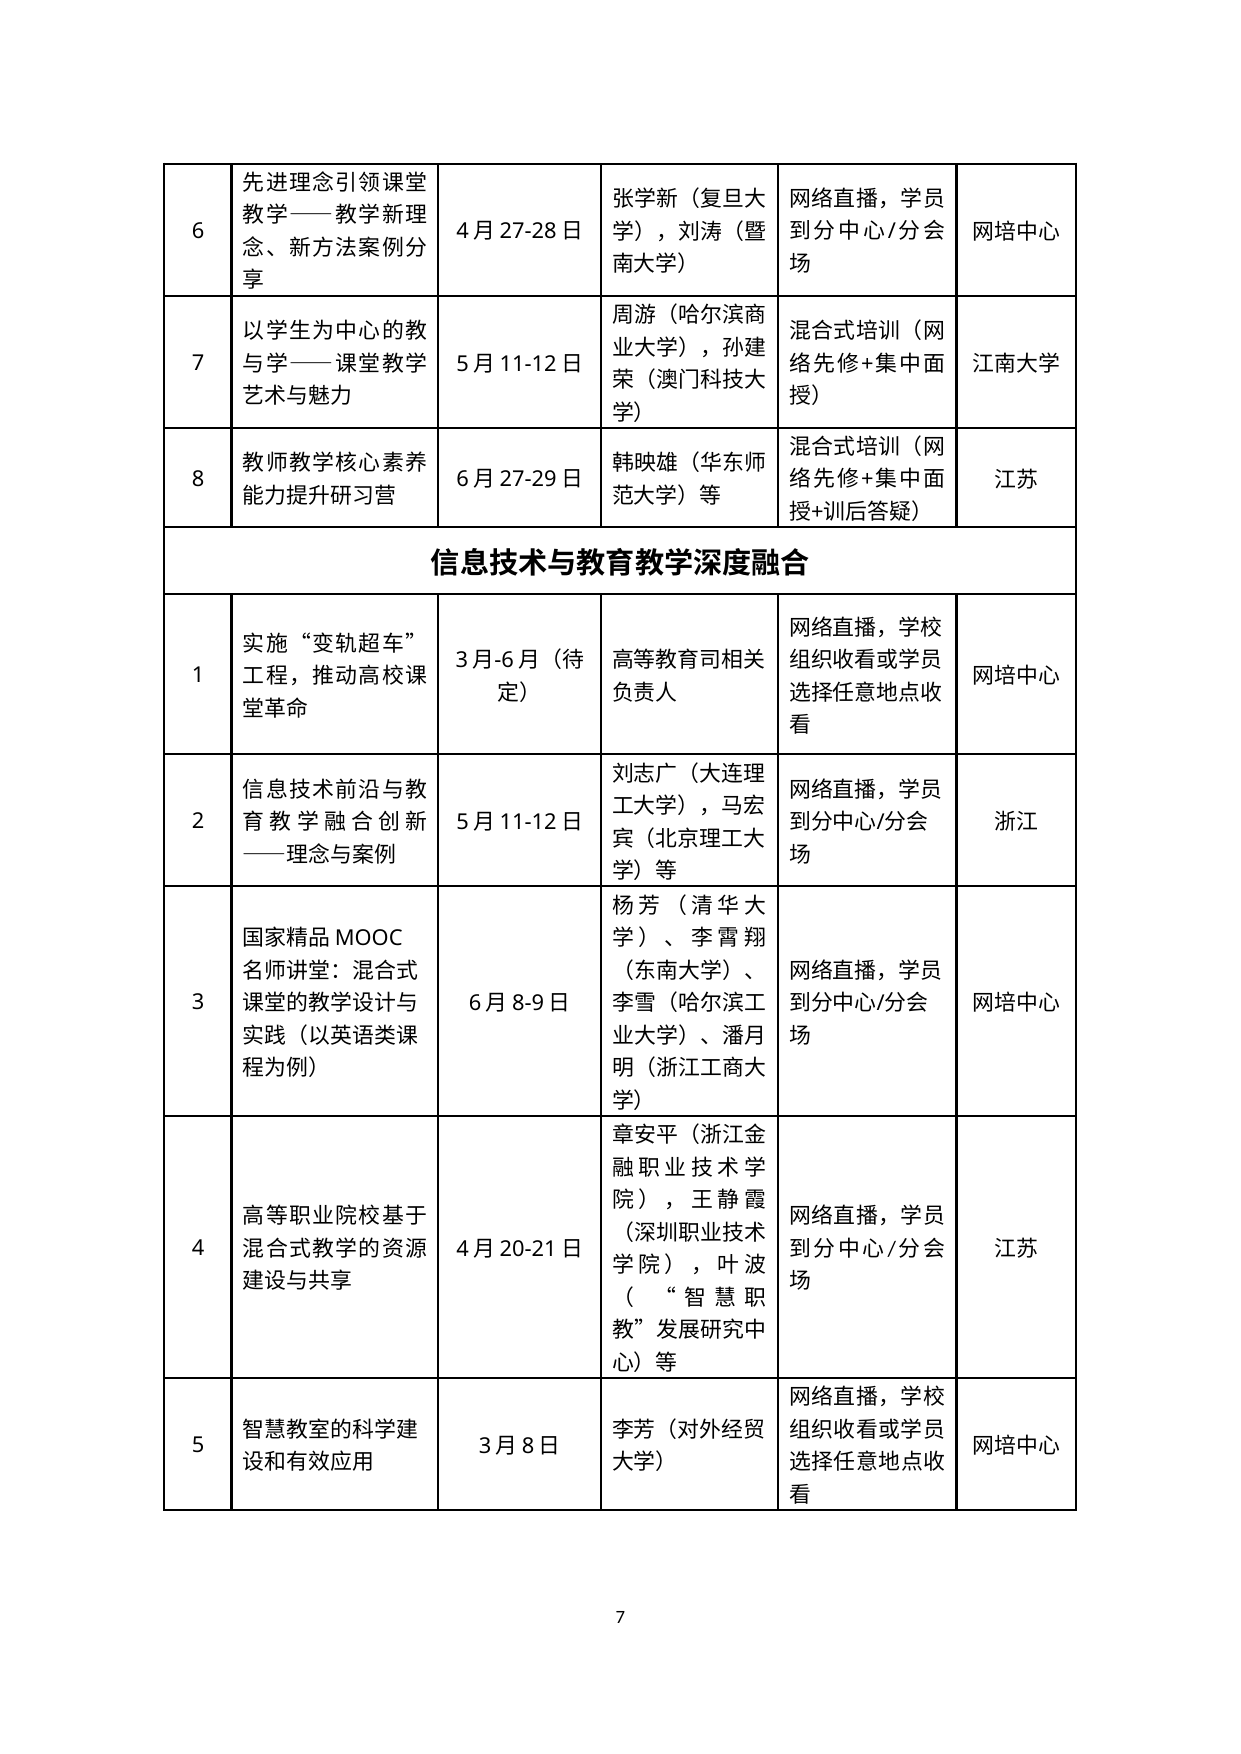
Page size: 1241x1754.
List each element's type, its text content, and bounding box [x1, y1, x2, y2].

table_cell 先进理念引领课堂教学——教学新理念、新方法案例分享 [233, 165, 437, 294]
table_cell 浙江 [958, 755, 1075, 885]
table_cell 韩映雄（华东师范大学）等 [602, 429, 777, 526]
table_cell 网络直播，学员到分中心/分会场 [779, 887, 955, 1115]
table_cell 高等教育司相关负责人 [602, 595, 777, 753]
table_cell 网络直播，学员到分中心/分会场 [779, 755, 955, 885]
table_cell 4月20-21日 [439, 1117, 600, 1377]
table_cell 国家精品MOOC名师讲堂：混合式课堂的教学设计与实践（以英语类课程为例） [233, 887, 437, 1115]
table_cell 混合式培训（网络先修+集中面授） [779, 297, 955, 427]
table_cell 周游（哈尔滨商业大学），孙建荣（澳门科技大学） [602, 297, 777, 427]
table_cell 网络直播，学校组织收看或学员选择任意地点收看 [779, 595, 955, 753]
table_cell 信息技术前沿与教育教学融合创新——理念与案例 [233, 755, 437, 885]
table_cell 3月-6月（待定） [439, 595, 600, 753]
table_cell 张学新（复旦大学），刘涛（暨南大学） [602, 165, 777, 294]
table_cell 7 [165, 297, 230, 427]
table_cell 江南大学 [958, 297, 1075, 427]
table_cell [779, 1379, 955, 1509]
table_cell 章安平（浙江金融职业技术学院），王静霞（深圳职业技术学院），叶波 （ “智慧职教”发展研究中心）等 [602, 1117, 777, 1377]
table_cell 江苏 [958, 429, 1075, 526]
table_cell 2 [165, 755, 230, 885]
table_cell 江苏 [958, 1117, 1075, 1377]
table_cell 5 [165, 1379, 230, 1509]
table_cell 5月11-12日 [439, 755, 600, 885]
table_cell 网络直播，学员到分中心/分会场 [779, 1117, 955, 1377]
table_cell 5月11-12日 [439, 297, 600, 427]
table_cell 李芳（对外经贸大学） [602, 1379, 777, 1509]
table_cell 4月27-28日 [439, 165, 600, 294]
table_cell 网培中心 [958, 1379, 1075, 1509]
table_cell 6月8-9日 [439, 887, 600, 1115]
table_cell 实施“变轨超车”工程，推动高校课堂革命 [233, 595, 437, 753]
table_cell 3月8日 [439, 1379, 600, 1509]
table_cell 网培中心 [958, 887, 1075, 1115]
table_cell 信息技术与教育教学深度融合 [165, 528, 1075, 593]
table_cell 6月27-29日 [439, 429, 600, 526]
table_cell 刘志广（大连理工大学），马宏宾（北京理工大学）等 [602, 755, 777, 885]
table_cell 智慧教室的科学建设和有效应用 [233, 1379, 437, 1509]
table_cell 以学生为中心的教与学——课堂教学艺术与魅力 [233, 297, 437, 427]
table_cell 网络直播，学员到分中心/分会场 [779, 165, 955, 294]
table_cell 网培中心 [958, 595, 1075, 753]
table_cell 混合式培训（网络先修+集中面授+训后答疑） [779, 429, 955, 526]
table_cell 6 [165, 165, 230, 294]
table_cell 8 [165, 429, 230, 526]
table_cell 杨芳（清华大学）、李霄翔（东南大学）、李雪（哈尔滨工业大学）、潘月明（浙江工商大学） [602, 887, 777, 1115]
table_cell 网培中心 [958, 165, 1075, 294]
table_cell 1 [165, 595, 230, 753]
table_cell 教师教学核心素养能力提升研习营 [233, 429, 437, 526]
table_cell 3 [165, 887, 230, 1115]
table_cell 高等职业院校基于混合式教学的资源建设与共享 [233, 1117, 437, 1377]
table_cell 4 [165, 1117, 230, 1377]
